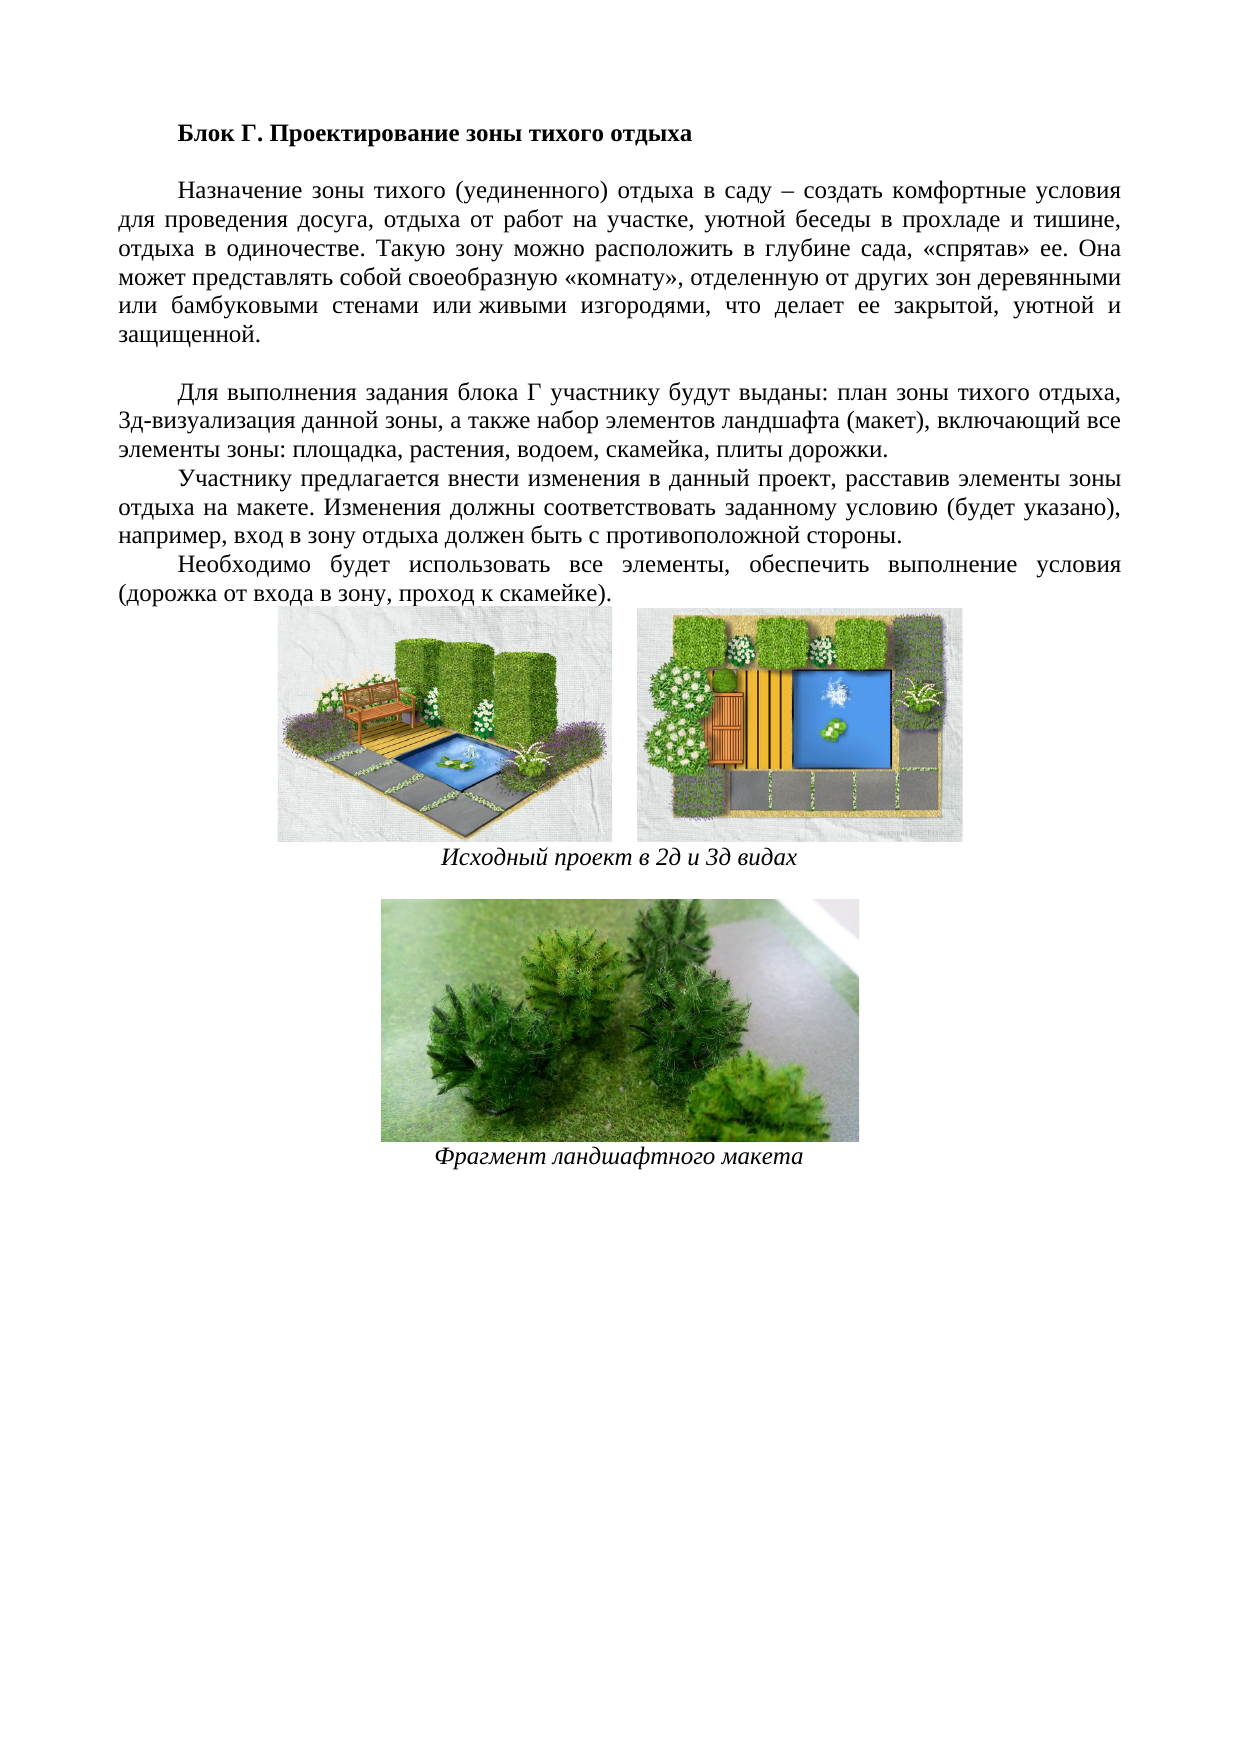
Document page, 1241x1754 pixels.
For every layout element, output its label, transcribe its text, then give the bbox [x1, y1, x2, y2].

text Участнику предлагается внести изменения в данный проект, расставив элементы зоны отдыха на макете. Изменения должны соответствовать заданному условию (будет указано), например, вход в зону отдыха должен быть с противоположной стороны. [118, 463, 1122, 549]
picture [381, 899, 860, 1142]
text Фрагмент ландшафтного макета [118, 1141, 1122, 1170]
text Необходимо будет использовать все элементы, обеспечить выполнение условия (дорожка от входа в зону, проход к скамейке). [118, 549, 1122, 607]
text Блок Г. Проектирование зоны тихого отдыха [118, 118, 1122, 147]
picture [637, 608, 963, 842]
text Исходный проект в 2д и 3д видах [118, 842, 1122, 870]
text Для выполнения задания блока Г участнику будут выданы: план зоны тихого отдыха, 3д-визуализация данной зоны, а также набор элементов ландшафта (макет), включающий все элементы зоны: площадка, растения, водоем, скамейка, плиты дорожки. [118, 377, 1122, 463]
picture [277, 606, 613, 842]
text Назначение зоны тихого (уединенного) отдыха в саду – создать комфортные условия для проведения досуга, отдыха от работ на участке, уютной беседы в прохладе и тишине, отдыха в одиночестве. Такую зону можно расположить в глубине сада, «спрятав» ее. Она может представлять собой своеобразную «комнату», отделенную от других зон деревянными или бамбуковыми стенами или живыми изгородями, что делает ее закрытой, уютной и защищенной. [118, 176, 1122, 348]
